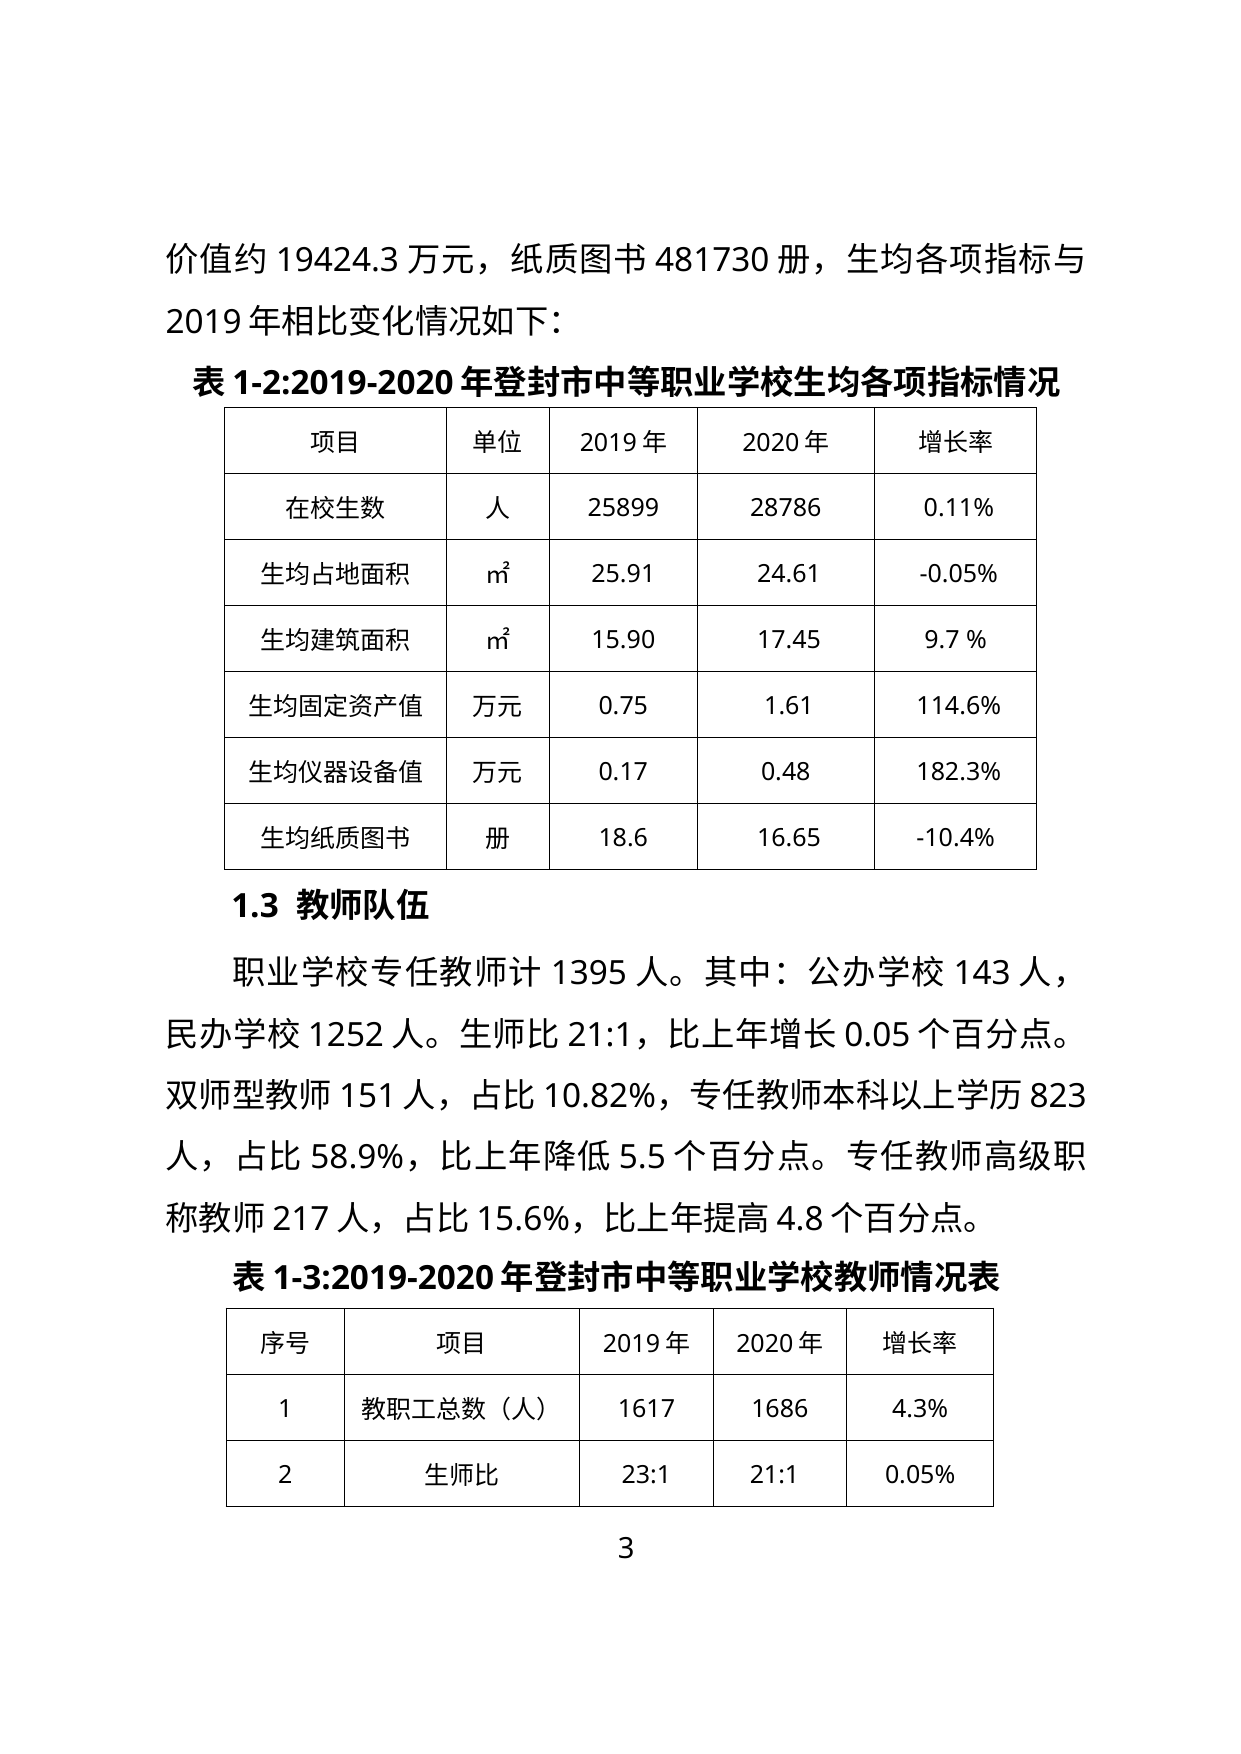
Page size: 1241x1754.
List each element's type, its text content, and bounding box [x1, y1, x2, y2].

table_cell 0.05% [847, 1441, 993, 1506]
table_header 2020年 [698, 408, 874, 473]
table_header 2019年 [580, 1309, 713, 1374]
table_header 增长率 [847, 1309, 993, 1374]
table_cell 生均仪器设备值 [225, 738, 446, 803]
table_cell 生师比 [345, 1441, 579, 1506]
table_cell -10.4% [875, 804, 1036, 869]
table_cell 0.75 [550, 672, 697, 737]
table_cell 21:1 [714, 1441, 846, 1506]
table_header 序号 [227, 1309, 344, 1374]
text 1.3 教师队伍 [165, 870, 1087, 935]
table_cell -0.05% [875, 540, 1036, 605]
table_cell 25.91 [550, 540, 697, 605]
table_cell 万元 [447, 672, 549, 737]
table_cell 生均建筑面积 [225, 606, 446, 671]
table_header 项目 [225, 408, 446, 473]
table_cell 生均占地面积 [225, 540, 446, 605]
table_cell 24.61 [698, 540, 874, 605]
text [165, 223, 1087, 346]
table_cell 9.7 % [875, 606, 1036, 671]
table_header 2019年 [550, 408, 697, 473]
table_cell 在校生数 [225, 474, 446, 539]
table_header 单位 [447, 408, 549, 473]
table_cell 28786 [698, 474, 874, 539]
table_cell 182.3% [875, 738, 1036, 803]
table_cell 1686 [714, 1375, 846, 1440]
table_cell 16.65 [698, 804, 874, 869]
table_cell 23:1 [580, 1441, 713, 1506]
table_cell 万元 [447, 738, 549, 803]
table_cell 114.6% [875, 672, 1036, 737]
table_cell 0.17 [550, 738, 697, 803]
table_cell 1617 [580, 1375, 713, 1440]
table_cell 册 [447, 804, 549, 869]
table_cell 教职工总数（人） [345, 1375, 579, 1440]
table_cell 0.48 [698, 738, 874, 803]
text 表1-2:2019-2020年登封市中等职业学校生均各项指标情况 [165, 346, 1087, 407]
table_cell 1.61 [698, 672, 874, 737]
table_cell 1 [227, 1375, 344, 1440]
table_header 项目 [345, 1309, 579, 1374]
table_cell 生均纸质图书 [225, 804, 446, 869]
table_cell ㎡ [447, 540, 549, 605]
table_header 增长率 [875, 408, 1036, 473]
table_cell 人 [447, 474, 549, 539]
table_cell 0.11% [875, 474, 1036, 539]
table_cell 4.3% [847, 1375, 993, 1440]
table_cell 2 [227, 1441, 344, 1506]
table_cell 17.45 [698, 606, 874, 671]
text 表1-3:2019-2020年登封市中等职业学校教师情况表 [165, 1243, 1087, 1308]
table_header 2020年 [714, 1309, 846, 1374]
table_cell 18.6 [550, 804, 697, 869]
table_cell ㎡ [447, 606, 549, 671]
table_cell 15.90 [550, 606, 697, 671]
text 职业学校专任教师计1395人。其中：公办学校143人，民办学校1252人。生师比21:1，比上年增长0.05个百分点。双师型教师151人，占比10.82%，专任教师本科以上学历823人，占比58.9%，比上年降低5.5个百分点。专任教师高级职称教师217人，占比15.6%，比上年提高4.8个百分点。 [165, 935, 1087, 1243]
table_cell 生均固定资产值 [225, 672, 446, 737]
table_cell 25899 [550, 474, 697, 539]
